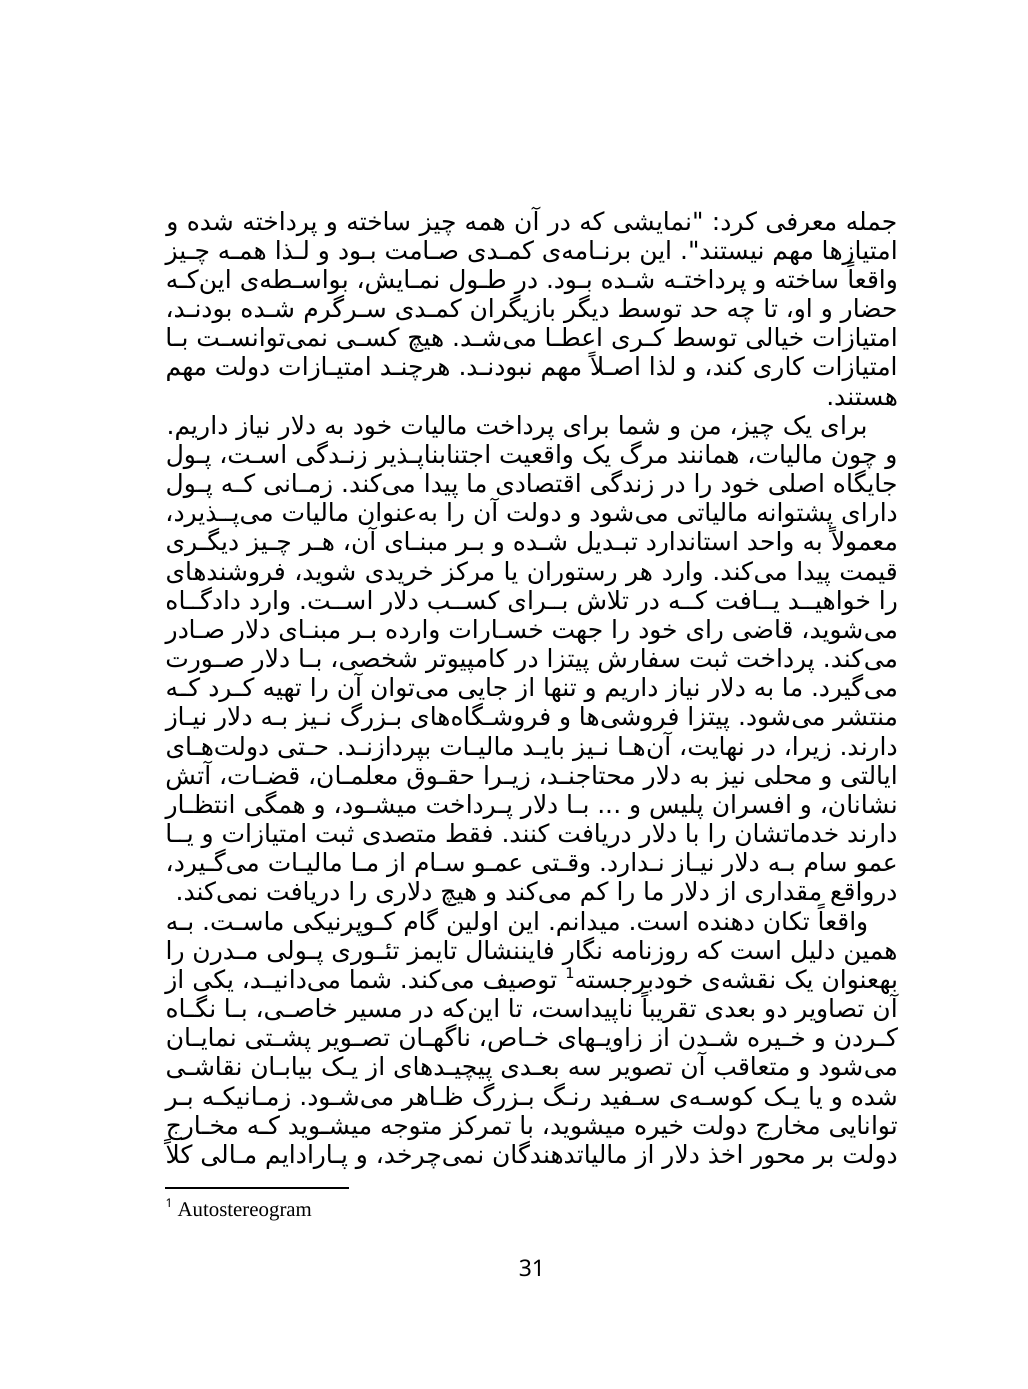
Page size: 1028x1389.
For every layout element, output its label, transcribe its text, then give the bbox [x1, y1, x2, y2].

text برای یک چیز، من و شما برای پرداخت مالیات خود به دلار نیاز داریم. و چون مالیات، همانند مرگ یک واقعیت اجتنابناپذیر زندگی است، پول جایگاه اصلی خود را در زندگی اقتصادی ما پیدا می‌کند. زمانی که پول دارای پشتوانه مالیاتی می‌شود و دولت آن را به‌عنوان مالیات می‌پذیرد، معمولاً به واحد استاندارد تبدیل شده و بر مبنای آن، هر چیز دیگری قیمت پیدا می‌کند. وارد هر رستوران یا مرکز خریدی شوید، فروشندهای را خواهید یافت که در تلاش برای کسب دلار است. وارد دادگاه می‌شوید، قاضی رای خود را جهت خسارات وارده بر مبنای دلار صادر می‌کند. پرداخت ثبت سفارش پیتزا در کامپیوتر شخصی، با دلار صورت می‌گیرد. ما به دلار نیاز داریم و تنها از جایی می‌توان آن را تهیه کرد که منتشر می‌شود. پیتزا فروشی‌ها و فروشگاه‌های بزرگ نیز به دلار نیاز دارند. زیرا، در نهایت، آن‌ها نیز باید مالیات بپردازند. حتی دولت‌های ایالتی و محلی نیز به دلار محتاجند، زیرا حقوق معلمان، قضات، آتش نشانان، و افسران پلیس و ... با دلار پرداخت میشود، و همگی انتظار دارند خدماتشان را با دلار دریافت کنند. فقط متصدی ثبت امتیازات و یا عمو سام به دلار نیاز ندارد. وقتی عمو سام از ما مالیات می‌گیرد، درواقع مقداری از دلار ما را کم می‌کند و هیچ دلاری را دریافت نمی‌کند. [165, 411, 898, 907]
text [165, 207, 898, 411]
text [165, 907, 898, 1169]
